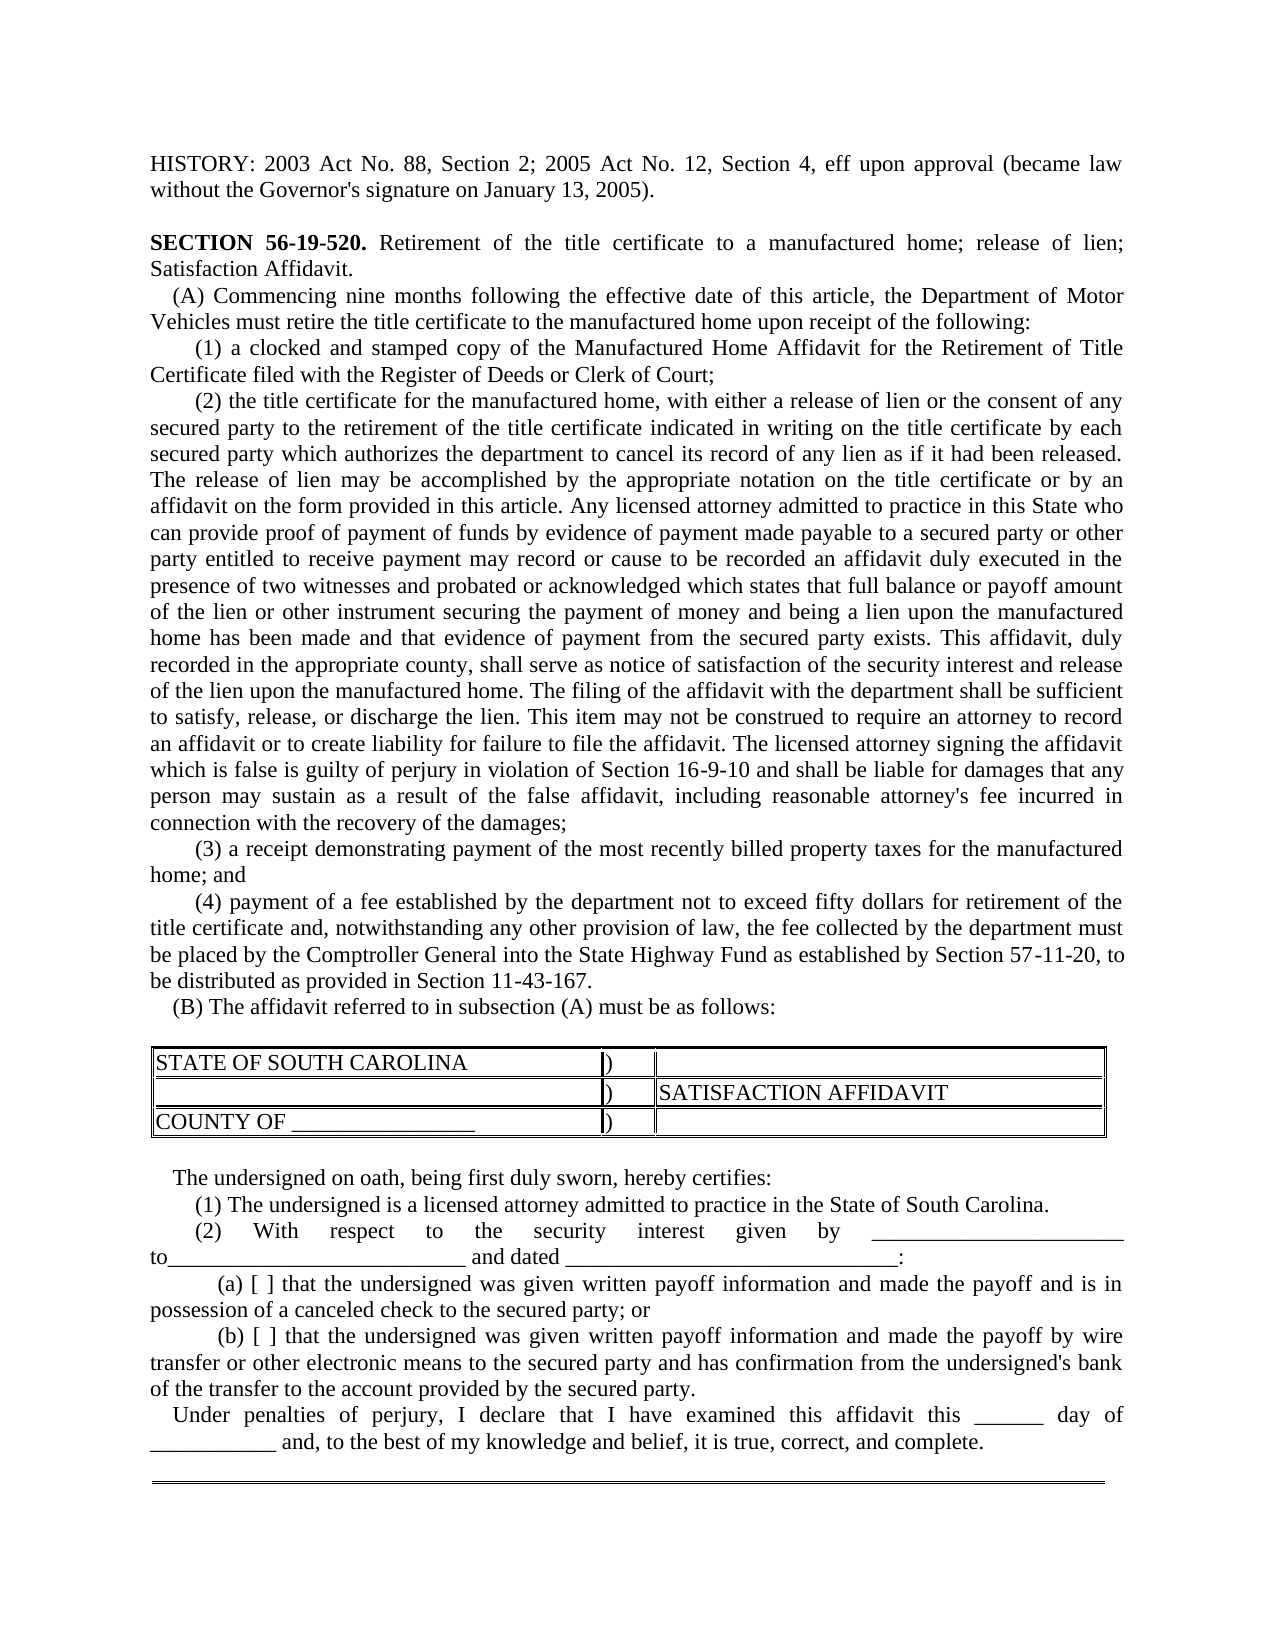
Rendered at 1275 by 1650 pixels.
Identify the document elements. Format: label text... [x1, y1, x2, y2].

table_cell [656, 1049, 1104, 1076]
text Under penalties of perjury, I declare that I have examined this affidavit this ______ day of ___________ and, to the best of my knowledge and belief, it is true, correct, and complete. [150, 1402, 1125, 1454]
text (b) [ ] that the undersigned was given written payoff information and made the payoff by wire transfer or other electronic means to the secured party and has confirmation from the undersigned's bank of the transfer to the account provided by the secured party. [150, 1322, 1125, 1402]
table_cell STATE OF SOUTH CAROLINA [154, 1048, 602, 1076]
table_cell [152, 1076, 602, 1105]
table_cell ) [602, 1049, 656, 1076]
table_cell SATISFACTION AFFIDAVIT [656, 1076, 1105, 1105]
text (2) the title certificate for the manufactured home, with either a release of lien or the consent of any secured party to the retirement of the title certificate indicated in writing on the title certificate by each secured party which authorizes the department to cancel its record of any lien as if it had been released. The release of lien may be accomplished by the appropriate notation on the title certificate or by an affidavit on the form provided in this article. Any licensed attorney admitted to practice in this State who can provide proof of payment of funds by evidence of payment made payable to a secured party or other party entitled to receive payment may record or cause to be recorded an affidavit duly executed in the presence of two witnesses and probated or acknowledged which states that full balance or payoff amount of the lien or other instrument securing the payment of money and being a lien upon the manufactured home has been made and that evidence of payment from the secured party exists. This affidavit, duly recorded in the appropriate county, shall serve as notice of satisfaction of the security interest and release of the lien upon the manufactured home. The filing of the affidavit with the department shall be sufficient to satisfy, release, or discharge the lien. This item may not be construed to require an attorney to record an affidavit or to create liability for failure to file the affidavit. The licensed attorney signing the affidavit which is false is guilty of perjury in violation of Section 16-9-10 and shall be liable for damages that any person may sustain as a result of the false affidavit, including reasonable attorney's fee incurred in connection with the recovery of the damages; [150, 387, 1125, 835]
text The undersigned on oath, being first duly sworn, hereby certifies: [150, 1164, 1125, 1191]
table_cell ) [604, 1079, 654, 1105]
text SECTION 56-19-520. Retirement of the title certificate to a manufactured home; release of lien; Satisfaction Affidavit. [150, 229, 1125, 282]
text (3) a receipt demonstrating payment of the most recently billed property taxes for the manufactured home; and [150, 835, 1125, 888]
text (A) Commencing nine months following the effective date of this article, the Department of Motor Vehicles must retire the title certificate to the manufactured home upon receipt of the following: [150, 282, 1125, 334]
table_cell [656, 1105, 1104, 1135]
text (4) payment of a fee established by the department not to exceed fifty dollars for retirement of the title certificate and, notwithstanding any other provision of law, the fee collected by the department must be placed by the Comptroller General into the State Highway Fund as established by Section 57-11-20, to be distributed as provided in Section 11-43-167. [150, 888, 1125, 993]
text (1) a clocked and stamped copy of the Manufactured Home Affidavit for the Retirement of Title Certificate filed with the Register of Deeds or Clerk of Court; [150, 334, 1125, 387]
table_cell COUNTY OF ________________ [154, 1105, 602, 1135]
text (a) [ ] that the undersigned was given written payoff information and made the payoff and is in possession of a canceled check to the secured party; or [150, 1270, 1125, 1322]
text (1) The undersigned is a licensed attorney admitted to practice in the State of South Carolina. [150, 1191, 1125, 1217]
text (B) The affidavit referred to in subsection (A) must be as follows: [150, 993, 1125, 1020]
text (2) With respect to the security interest given by ______________________ to__________________________ and dated _____________________________: [150, 1217, 1125, 1270]
table_cell ) [602, 1109, 656, 1135]
text HISTORY: 2003 Act No. 88, Section 2; 2005 Act No. 12, Section 4, eff upon approval (became law without the Governor's signature on January 13, 2005). [150, 150, 1125, 203]
